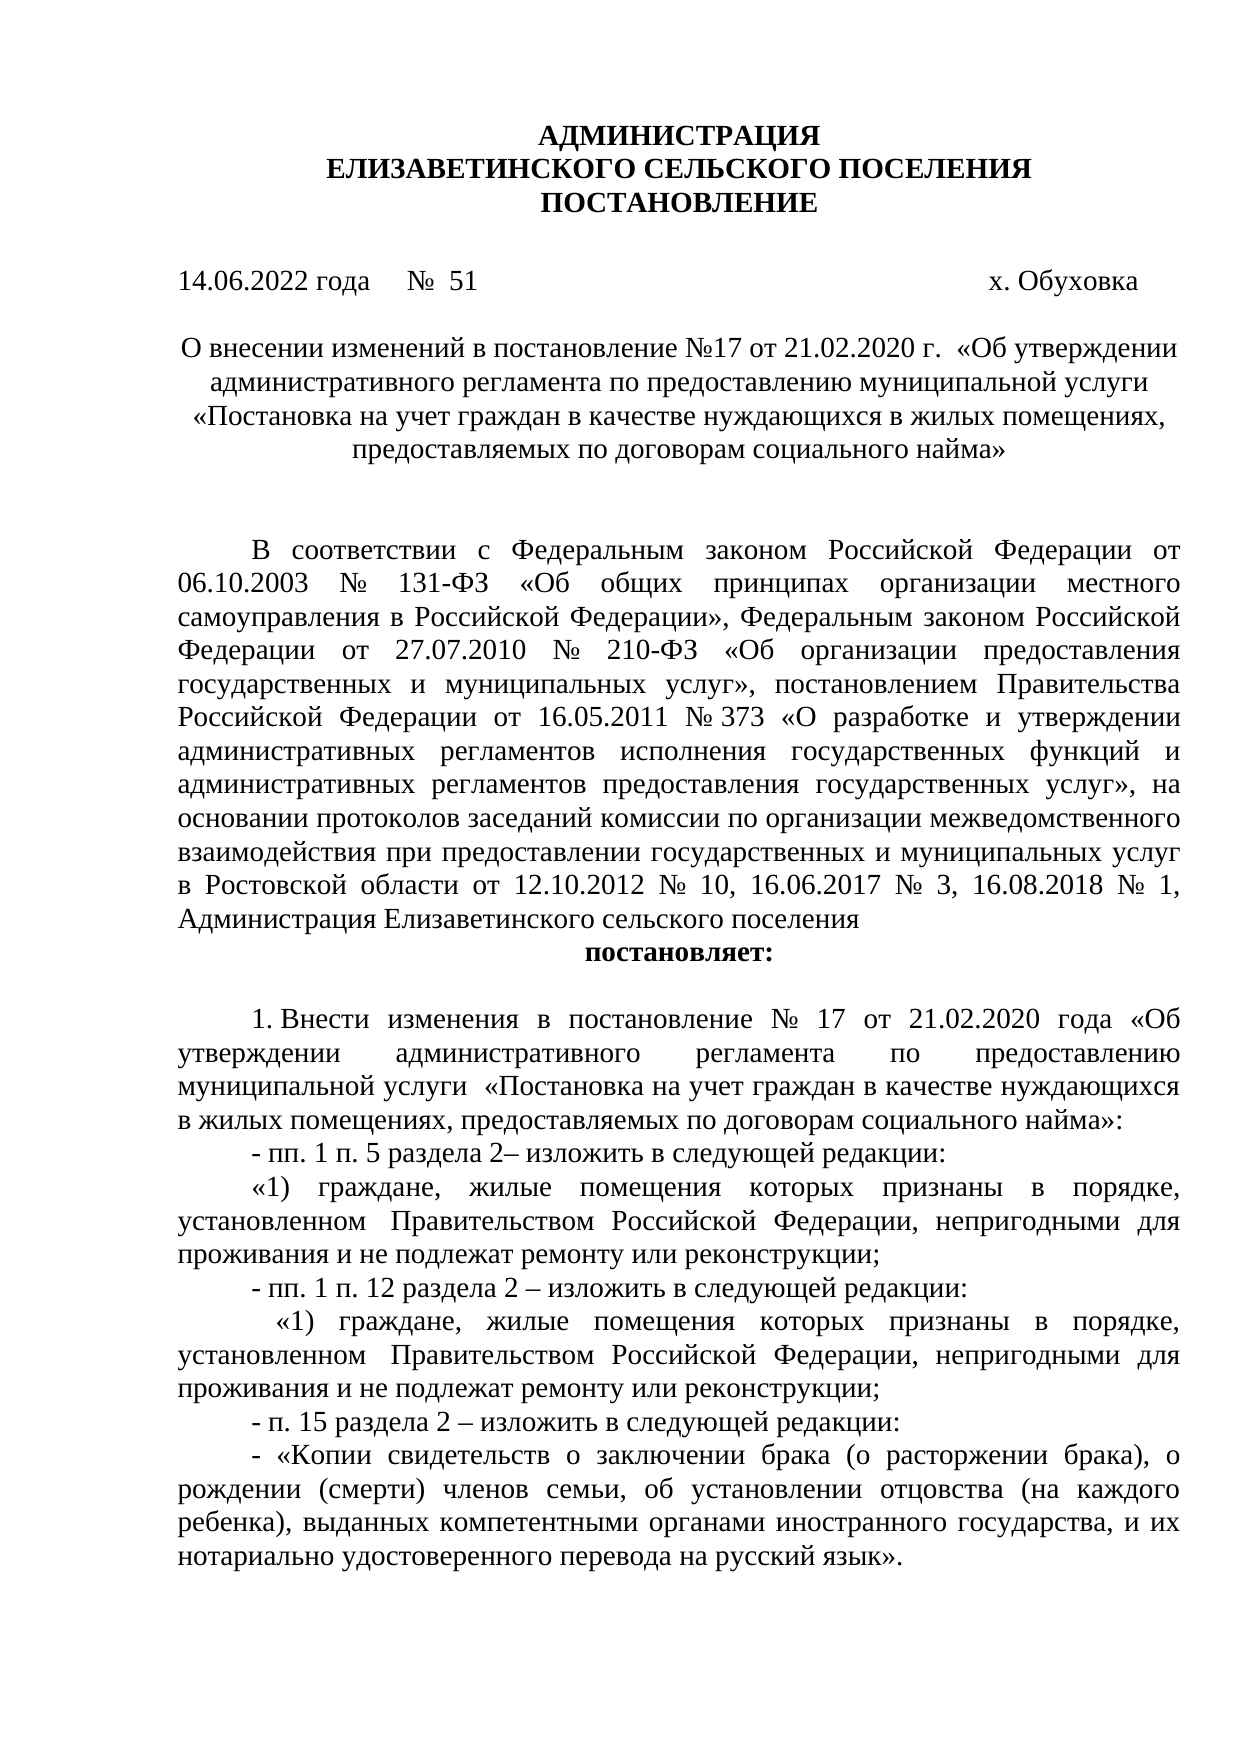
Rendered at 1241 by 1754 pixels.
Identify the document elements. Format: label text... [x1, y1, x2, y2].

text ЕЛИЗАВЕТИНСКОГО СЕЛЬСКОГО ПОСЕЛЕНИЯ [177, 152, 1181, 185]
text ПОСТАНОВЛЕНИЕ [177, 185, 1181, 219]
list - пп. 1 п. 12 раздела 2 – изложить в следующей редакции: [177, 1270, 1181, 1303]
list В соответствии с Федеральным законом Российской Федерации от 06.10.2003 № 131-ФЗ «Об общих принципах организации местного самоуправления в Российской Федерации», Федеральным законом Российской Федерации от 27.07.2010 № 210-ФЗ «Об организации предоставления государственных и муниципальных услуг», постановлением Правительства Российской Федерации от 16.05.2011 № 373 «О разработке и утверждении административных регламентов исполнения государственных функций и административных регламентов предоставления государственных услуг», на основании протоколов заседаний комиссии по организации межведомственного взаимодействия при предоставлении государственных и муниципальных услуг в Ростовской области от 12.10.2012 № 10, 16.06.2017 № 3, 16.08.2018 № 1, Администрация Елизаветинского сельского поселения [177, 532, 1181, 934]
list «1) граждане, жилые помещения которых признаны в порядке, установленном Правительством Российской Федерации, непригодными для проживания и не подлежат ремонту или реконструкции; [177, 1303, 1181, 1404]
list постановляет: [177, 934, 1181, 968]
list - «Копии свидетельств о заключении брака (о расторжении брака), о рождении (смерти) членов семьи, об установлении отцовства (на каждого ребенка), выданных компетентными органами иностранного государства, и их нотариально удостоверенного перевода на русский язык». [177, 1437, 1181, 1572]
list 1. Внести изменения в постановление № 17 от 21.02.2020 года «Об утверждении административного регламента по предоставлению муниципальной услуги «Постановка на учет граждан в качестве нуждающихся в жилых помещениях, предоставляемых по договорам социального найма»: [177, 1001, 1181, 1136]
subtitle О внесении изменений в постановление №17 от 21.02.2020 г. «Об утверждении административного регламента по предоставлению муниципальной услуги «Постановка на учет граждан в качестве нуждающихся в жилых помещениях, предоставляемых по договорам социального найма» [177, 331, 1181, 465]
list - п. 15 раздела 2 – изложить в следующей редакции: [177, 1404, 1181, 1437]
list «1) граждане, жилые помещения которых признаны в порядке, установленном Правительством Российской Федерации, непригодными для проживания и не подлежат ремонту или реконструкции; [177, 1169, 1181, 1270]
list - пп. 1 п. 5 раздела 2– изложить в следующей редакции: [177, 1136, 1181, 1169]
text АДМИНИСТРАЦИЯ [177, 118, 1181, 152]
title 14.06.2022 года № 51 х. Обуховка [177, 263, 1181, 297]
